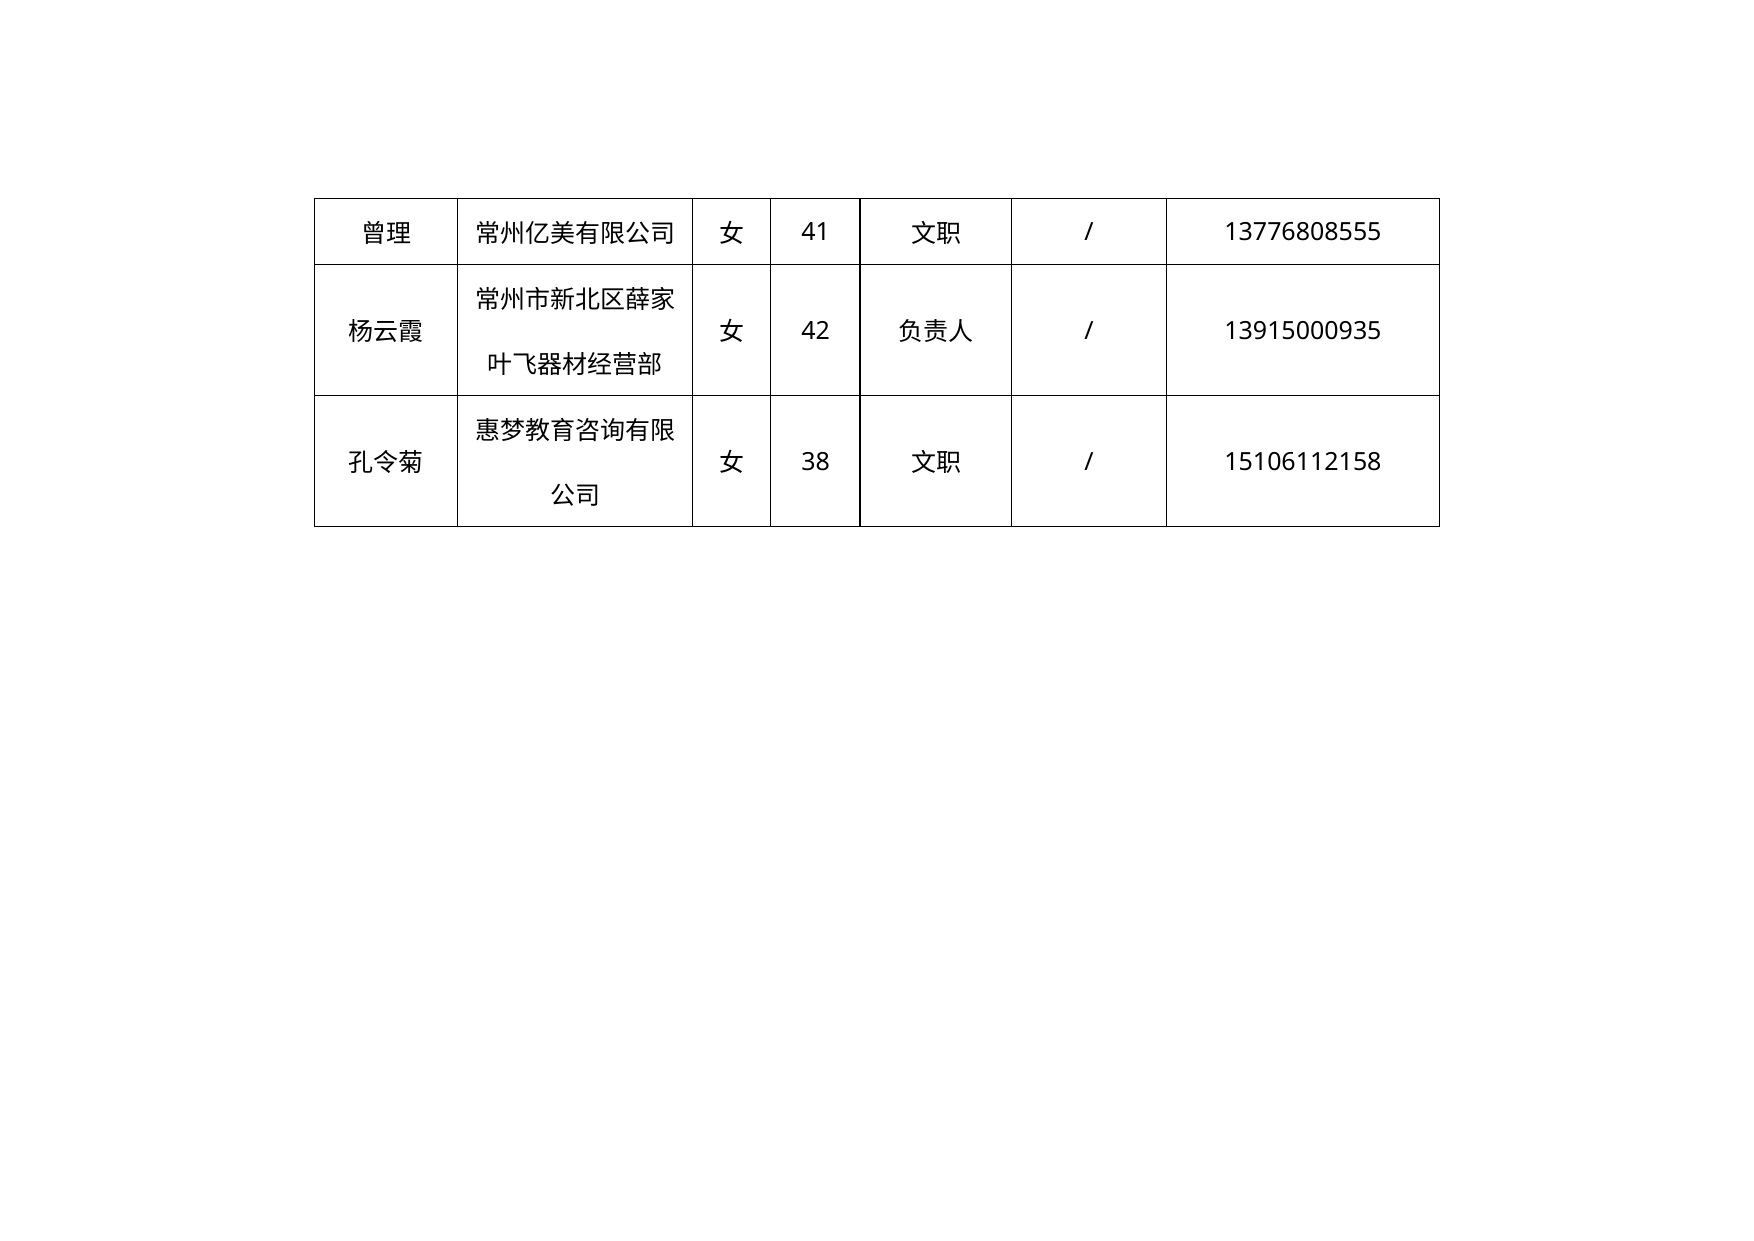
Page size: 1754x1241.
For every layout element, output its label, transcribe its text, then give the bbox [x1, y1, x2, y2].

table_cell 文职 [861, 396, 1011, 526]
table_cell / [1012, 199, 1166, 264]
table_cell 15106112158 [1167, 396, 1439, 526]
table_cell 曾理 [315, 199, 457, 264]
table_cell 女 [693, 265, 770, 395]
table_cell 女 [693, 199, 770, 264]
table_cell 42 [771, 265, 859, 395]
table_cell 41 [771, 199, 859, 264]
table_cell 惠梦教育咨询有限公司 [458, 396, 692, 526]
table_cell 杨云霞 [315, 265, 457, 395]
table_cell / [1012, 265, 1166, 395]
table_cell 常州亿美有限公司 [458, 199, 692, 264]
table_cell / [1012, 396, 1166, 526]
table_cell 13915000935 [1167, 265, 1439, 395]
table_cell 38 [771, 396, 859, 526]
table_cell 文职 [861, 199, 1011, 264]
table_cell 常州市新北区薛家叶飞器材经营部 [458, 265, 692, 395]
table_cell 负责人 [861, 265, 1011, 395]
table_cell 女 [693, 396, 770, 526]
table_cell 13776808555 [1167, 199, 1439, 264]
table_cell 孔令菊 [315, 396, 457, 526]
